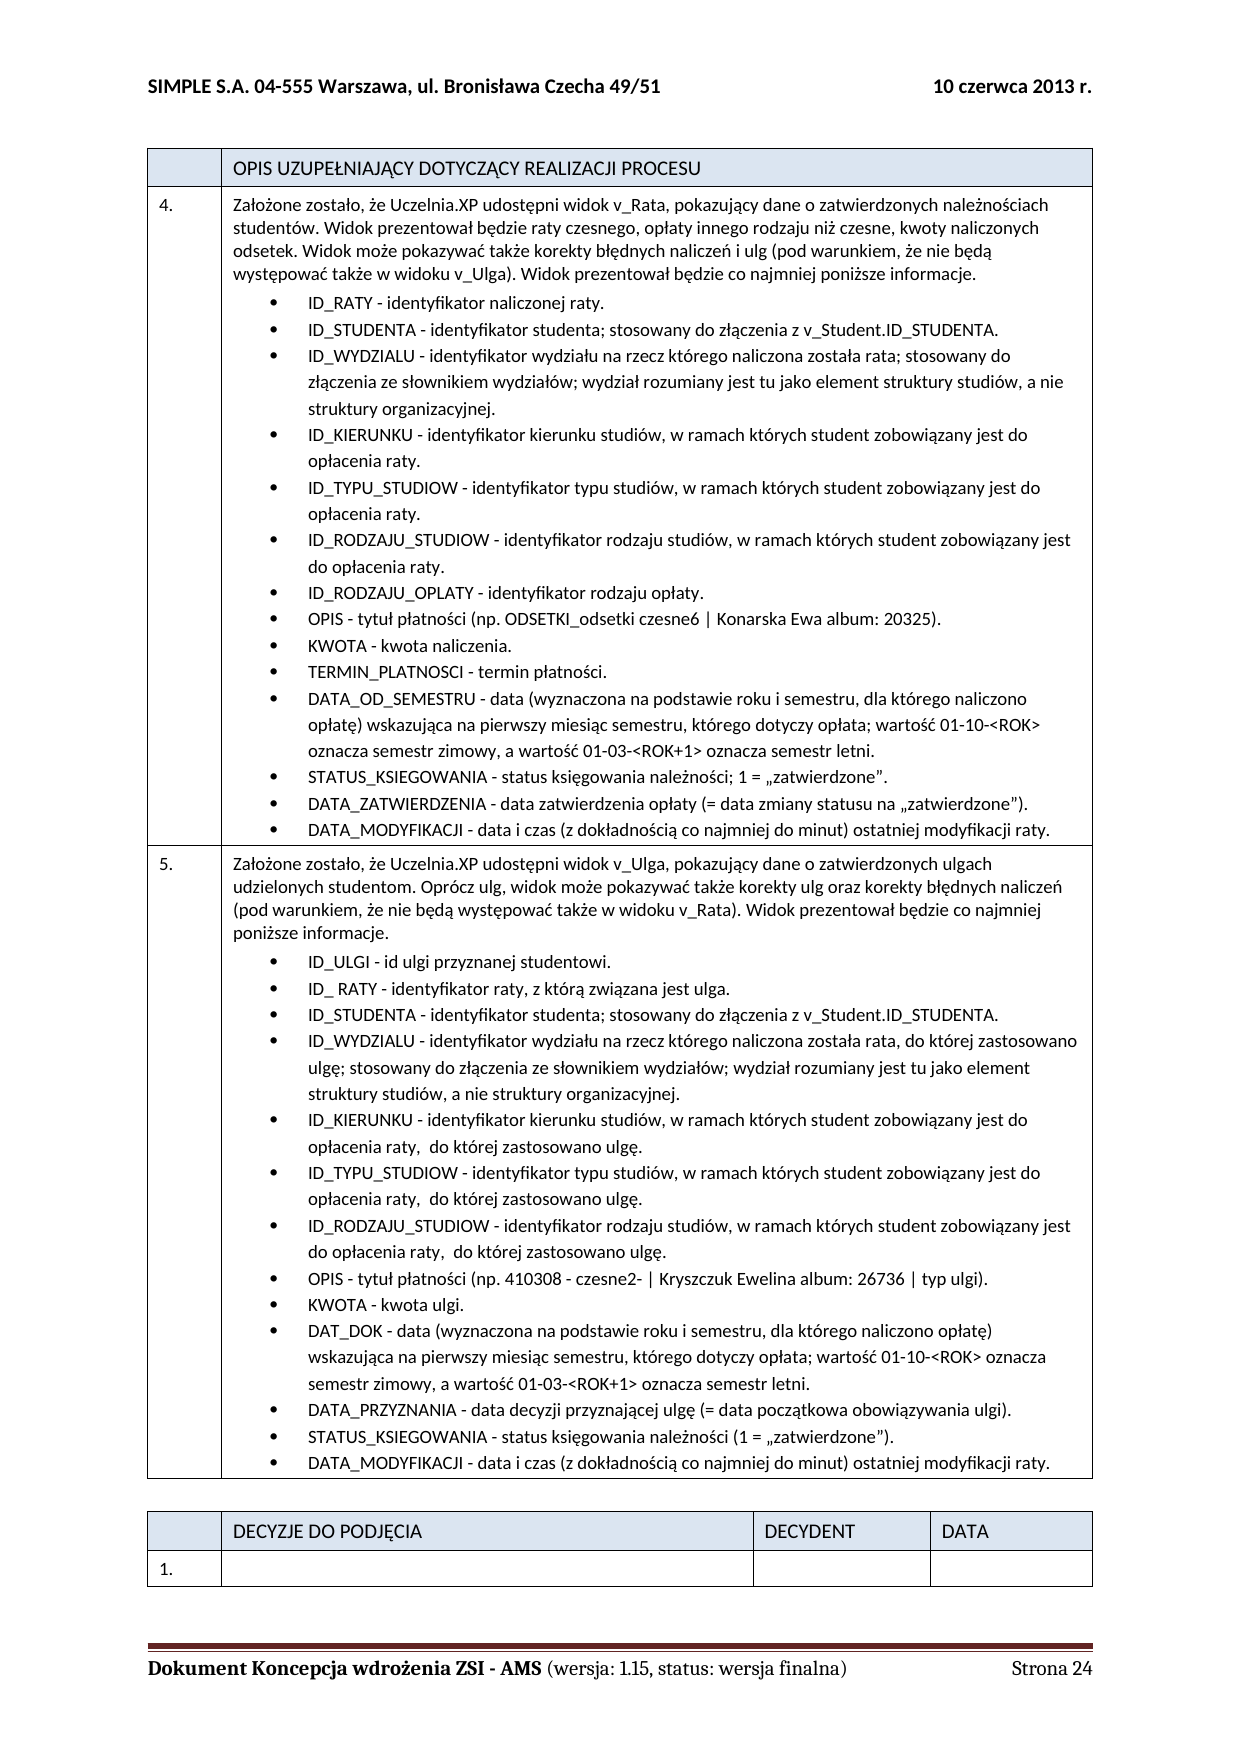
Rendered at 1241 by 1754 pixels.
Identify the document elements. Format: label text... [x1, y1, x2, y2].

table_cell Założone zostało, że Uczelnia.XP udostępni widok v_Ulga, pokazujący dane o zatwierdzonych ulgach udzielonych studentom. Oprócz ulg, widok może pokazywać także korekty ulg oraz korekty błędnych naliczeń (pod warunkiem, że nie będą występować także w widoku v_Rata). Widok prezentował będzie co najmniej poniższe informacje. ID_ULGI - id ulgi przyznanej studentowi. ID_ RATY - identyfikator raty, z którą związana jest ulga. ID_STUDENTA - identyfikator studenta; stosowany do złączenia z v_Student.ID_STUDENTA. ID_WYDZIALU - identyfikator wydziału na rzecz którego naliczona została rata, do której zastosowano ulgę; stosowany do złączenia ze słownikiem wydziałów; wydział rozumiany jest tu jako element struktury studiów, a nie struktury organizacyjnej. ID_KIERUNKU - identyfikator kierunku studiów, w ramach których student zobowiązany jest do opłacenia raty, do której zastosowano ulgę. ID_TYPU_STUDIOW - identyfikator typu studiów, w ramach których student zobowiązany jest do opłacenia raty, do której zastosowano ulgę. ID_RODZAJU_STUDIOW - identyfikator rodzaju studiów, w ramach których student zobowiązany jest do opłacenia raty, do której zastosowano ulgę. OPIS - tytuł płatności (np. 410308 - czesne2- | Kryszczuk Ewelina album: 26736 | typ ulgi). KWOTA - kwota ulgi. DAT_DOK - data (wyznaczona na podstawie roku i semestru, dla którego naliczono opłatę) wskazująca na pierwszy miesiąc semestru, którego dotyczy opłata; wartość 01-10-<ROK> oznacza semestr zimowy, a wartość 01-03-<ROK+1> oznacza semestr letni. DATA_PRZYZNANIA - data decyzji przyznającej ulgę (= data początkowa obowiązywania ulgi). STATUS_KSIEGOWANIA - status księgowania należności (1 = „zatwierdzone”). DATA_MODYFIKACJI - data i czas (z dokładnością co najmniej do minut) ostatniej modyfikacji raty. [222, 846, 1092, 1478]
table_header DECYDENT [754, 1512, 930, 1550]
table_cell [754, 1551, 930, 1586]
table_cell [222, 1551, 753, 1586]
table_header DECYZJE DO PODJĘCIA [222, 1512, 753, 1550]
table_header [148, 149, 221, 186]
table_cell 1. [148, 1551, 221, 1586]
table_header DATA [931, 1512, 1092, 1550]
table_cell Założone zostało, że Uczelnia.XP udostępni widok v_Rata, pokazujący dane o zatwierdzonych należnościach studentów. Widok prezentował będzie raty czesnego, opłaty innego rodzaju niż czesne, kwoty naliczonych odsetek. Widok może pokazywać także korekty błędnych naliczeń i ulg (pod warunkiem, że nie będą występować także w widoku v_Ulga). Widok prezentował będzie co najmniej poniższe informacje. ID_RATY - identyfikator naliczonej raty. ID_STUDENTA - identyfikator studenta; stosowany do złączenia z v_Student.ID_STUDENTA. ID_WYDZIALU - identyfikator wydziału na rzecz którego naliczona została rata; stosowany do złączenia ze słownikiem wydziałów; wydział rozumiany jest tu jako element struktury studiów, a nie struktury organizacyjnej. ID_KIERUNKU - identyfikator kierunku studiów, w ramach których student zobowiązany jest do opłacenia raty. ID_TYPU_STUDIOW - identyfikator typu studiów, w ramach których student zobowiązany jest do opłacenia raty. ID_RODZAJU_STUDIOW - identyfikator rodzaju studiów, w ramach których student zobowiązany jest do opłacenia raty. ID_RODZAJU_OPLATY - identyfikator rodzaju opłaty. OPIS - tytuł płatności (np. ODSETKI_odsetki czesne6 | Konarska Ewa album: 20325). KWOTA - kwota naliczenia. TERMIN_PLATNOSCI - termin płatności. DATA_OD_SEMESTRU - data (wyznaczona na podstawie roku i semestru, dla którego naliczono opłatę) wskazująca na pierwszy miesiąc semestru, którego dotyczy opłata; wartość 01-10-<ROK> oznacza semestr zimowy, a wartość 01-03-<ROK+1> oznacza semestr letni. STATUS_KSIEGOWANIA - status księgowania należności; 1 = „zatwierdzone”. DATA_ZATWIERDZENIA - data zatwierdzenia opłaty (= data zmiany statusu na „zatwierdzone”). DATA_MODYFIKACJI - data i czas (z dokładnością co najmniej do minut) ostatniej modyfikacji raty. [222, 187, 1092, 845]
table_header OPIS UZUPEŁNIAJĄCY DOTYCZĄCY REALIZACJI PROCESU [222, 149, 1092, 186]
table_cell 5. [148, 846, 221, 1478]
table_cell 4. [148, 187, 221, 845]
table_header [148, 1512, 221, 1550]
table_cell [931, 1551, 1092, 1586]
